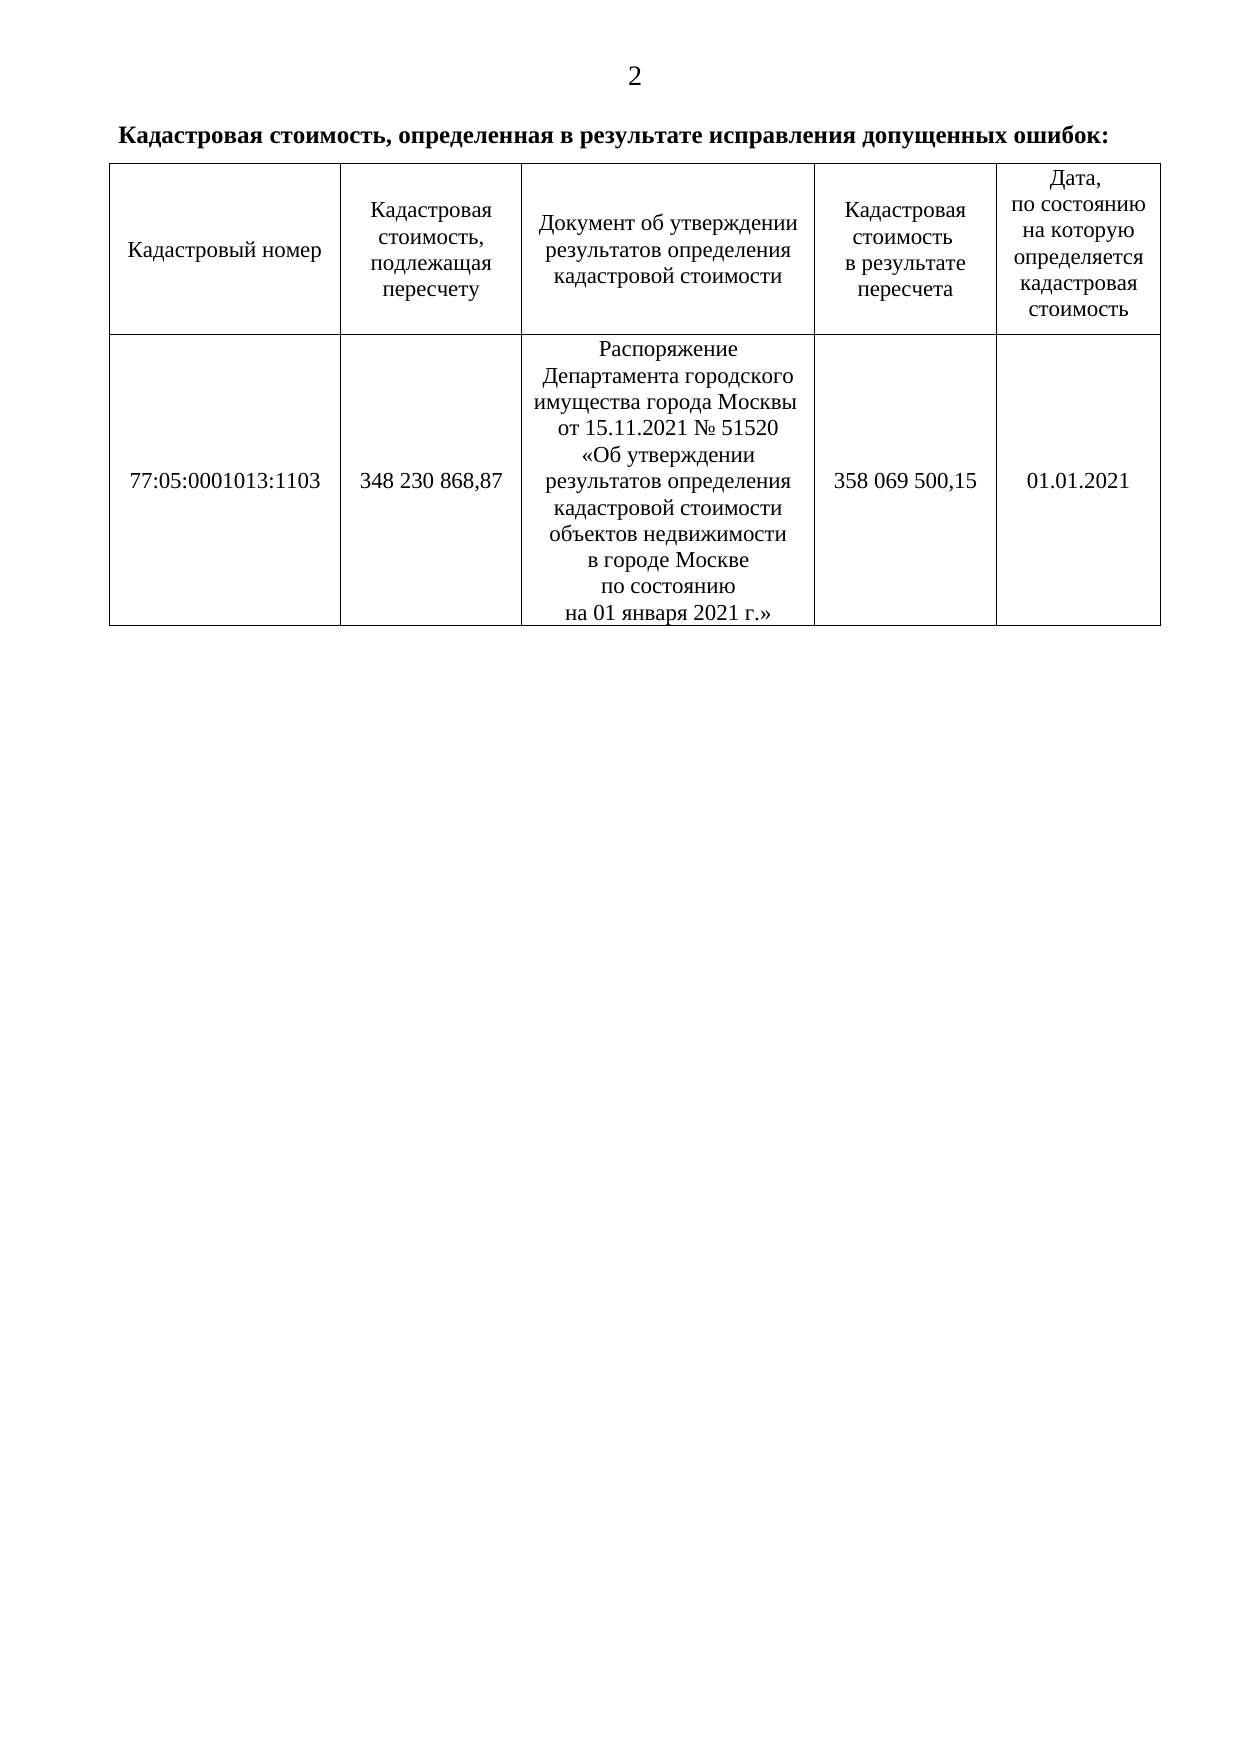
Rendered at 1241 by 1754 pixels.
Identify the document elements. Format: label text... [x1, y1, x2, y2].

table_header Кадастровая стоимость в результате пересчета [815, 164, 996, 334]
table_cell 358 069 500,15 [815, 335, 996, 625]
table_header Дата, по состоянию на которую определяется кадастровая стоимость [997, 164, 1160, 334]
table_header Документ об утверждении результатов определения кадастровой стоимости [522, 164, 814, 334]
table_cell 348 230 868,87 [341, 335, 521, 625]
table_cell Распоряжение Департамента городского имущества города Москвы от 15.11.2021 № 51520 «Об утверждении результатов определения кадастровой стоимости объектов недвижимости в городе Москве по состоянию на 01 января 2021 г.» [522, 335, 814, 625]
table_header Кадастровая стоимость, подлежащая пересчету [341, 164, 521, 334]
table_cell 01.01.2021 [997, 335, 1160, 625]
text Кадастровая стоимость, определенная в результате исправления допущенных ошибок: [118, 120, 1152, 149]
table_header Кадастровый номер [110, 164, 340, 334]
table_cell 77:05:0001013:1103 [110, 335, 340, 625]
